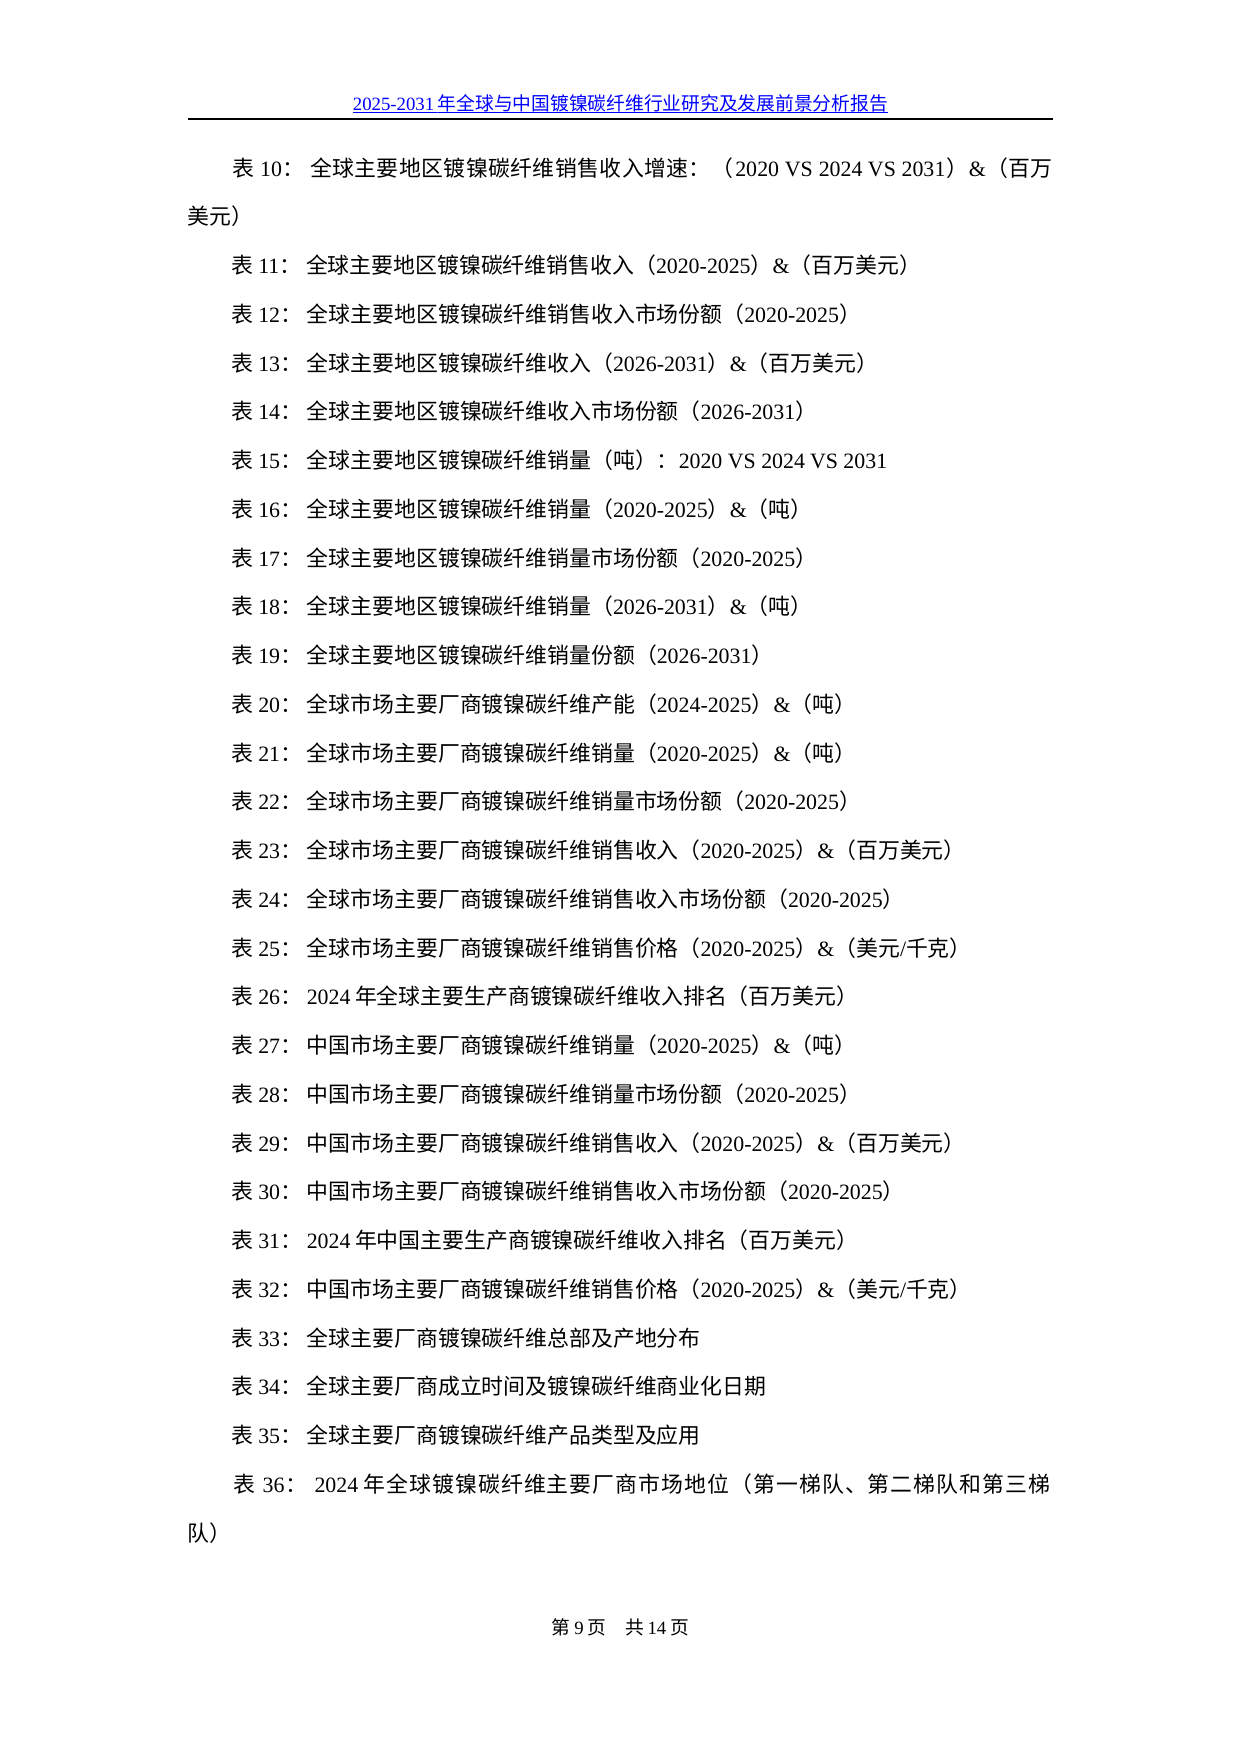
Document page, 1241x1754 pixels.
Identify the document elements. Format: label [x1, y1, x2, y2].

text [187, 150, 1053, 1548]
